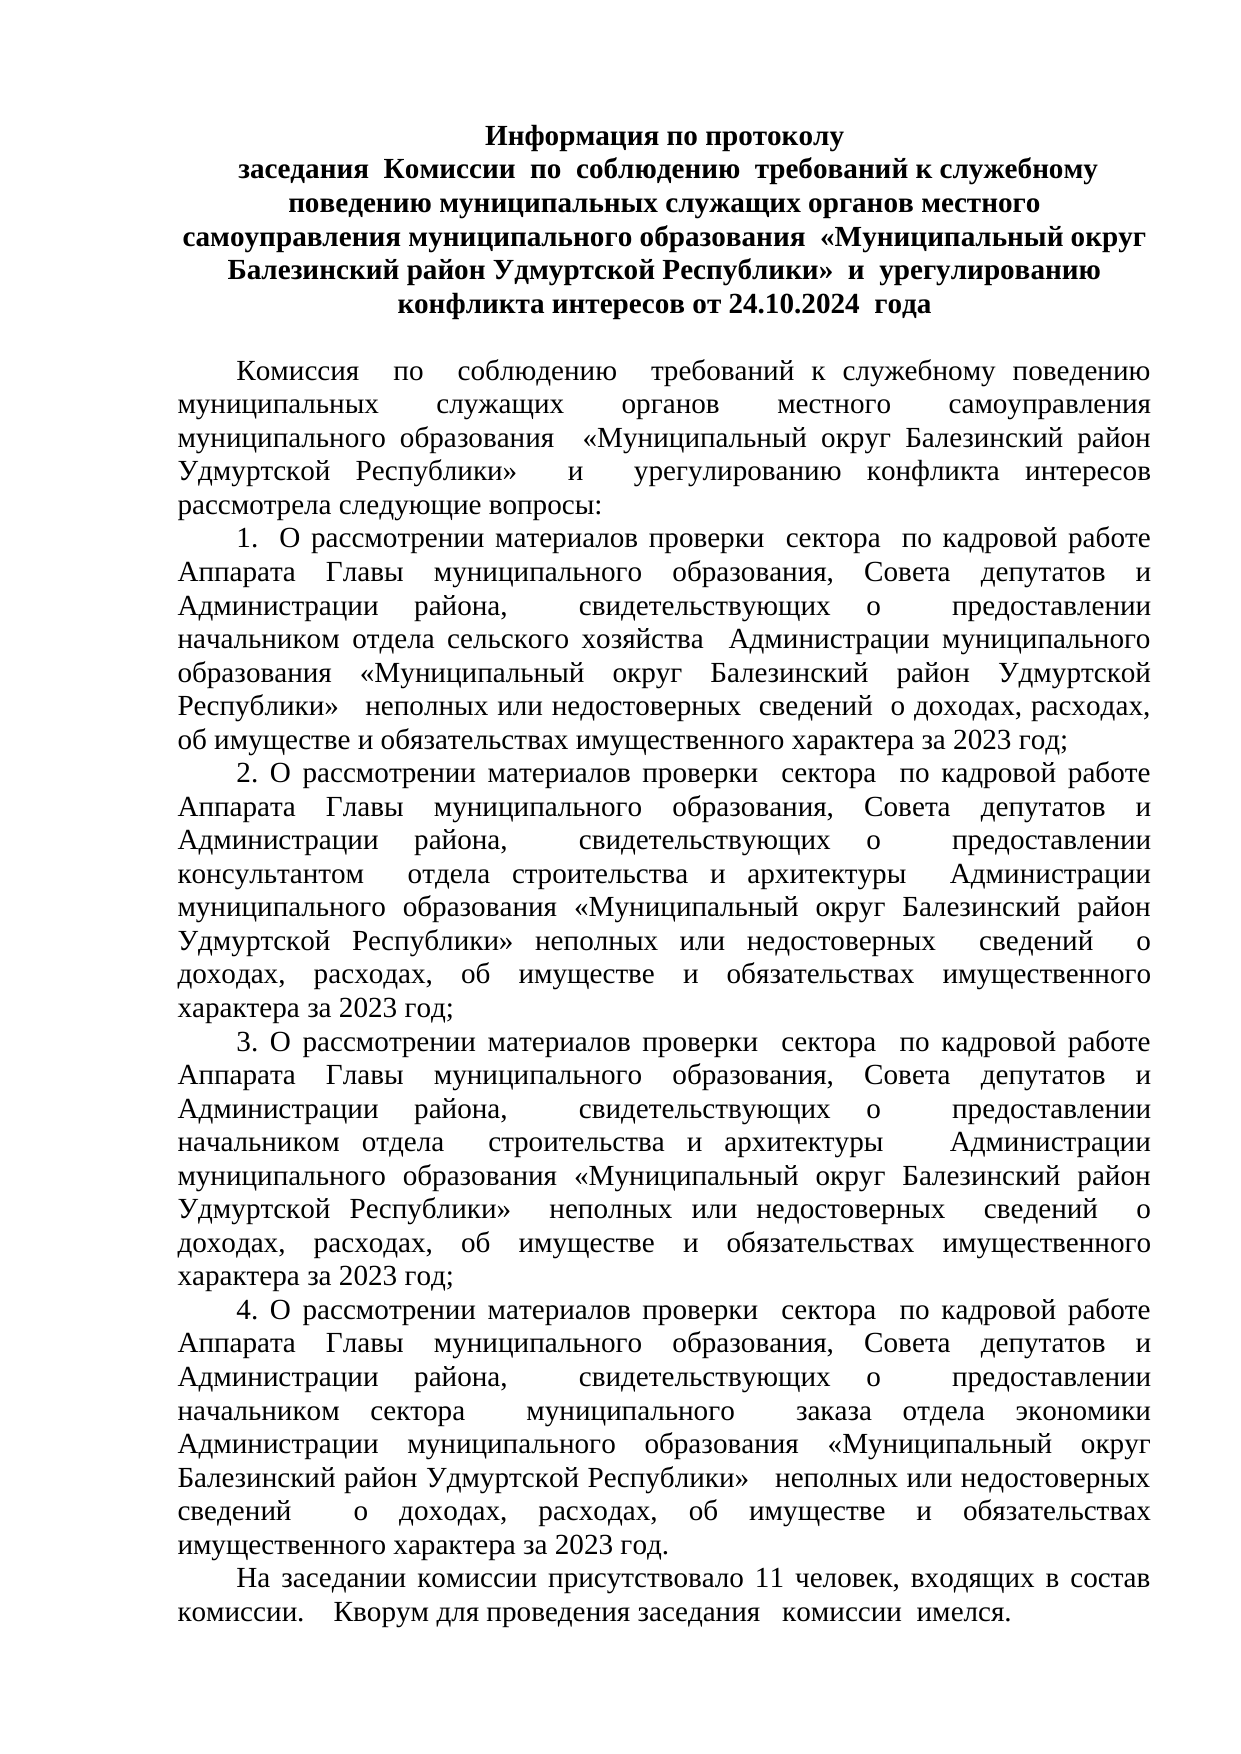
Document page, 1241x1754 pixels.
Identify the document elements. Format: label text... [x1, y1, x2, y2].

text Комиссия по соблюдению требований к служебному поведению муниципальных служащих органов местного самоуправления муниципального образования «Муниципальный округ Балезинский район Удмуртской Республики» и урегулированию конфликта интересов рассмотрела следующие вопросы: [177, 353, 1152, 521]
text Информация по протоколу [177, 118, 1152, 152]
text заседания Комиссии по соблюдению требований к служебному поведению муниципальных служащих органов местного самоуправления муниципального образования «Муниципальный округ Балезинский район Удмуртской Республики» и урегулированию конфликта интересов от 24.10.2024 года [177, 152, 1152, 319]
text 1. О рассмотрении материалов проверки сектора по кадровой работе Аппарата Главы муниципального образования, Совета депутатов и Администрации района, свидетельствующих о предоставлении начальником отдела сельского хозяйства Администрации муниципального образования «Муниципальный округ Балезинский район Удмуртской Республики» неполных или недостоверных сведений о доходах, расходах, об имуществе и обязательствах имущественного характера за 2023 год; [177, 521, 1152, 755]
text На заседании комиссии присутствовало 11 человек, входящих в состав комиссии. Кворум для проведения заседания комиссии имелся. [177, 1560, 1152, 1627]
text 3. О рассмотрении материалов проверки сектора по кадровой работе Аппарата Главы муниципального образования, Совета депутатов и Администрации района, свидетельствующих о предоставлении начальником отдела строительства и архитектуры Администрации муниципального образования «Муниципальный округ Балезинский район Удмуртской Республики» неполных или недостоверных сведений о доходах, расходах, об имуществе и обязательствах имущественного характера за 2023 год; [177, 1024, 1152, 1292]
text 4. О рассмотрении материалов проверки сектора по кадровой работе Аппарата Главы муниципального образования, Совета депутатов и Администрации района, свидетельствующих о предоставлении начальником сектора муниципального заказа отдела экономики Администрации муниципального образования «Муниципальный округ Балезинский район Удмуртской Республики» неполных или недостоверных сведений о доходах, расходах, об имуществе и обязательствах имущественного характера за 2023 год. [177, 1292, 1152, 1560]
text 2. О рассмотрении материалов проверки сектора по кадровой работе Аппарата Главы муниципального образования, Совета депутатов и Администрации района, свидетельствующих о предоставлении консультантом отдела строительства и архитектуры Администрации муниципального образования «Муниципальный округ Балезинский район Удмуртской Республики» неполных или недостоверных сведений о доходах, расходах, об имуществе и обязательствах имущественного характера за 2023 год; [177, 755, 1152, 1024]
